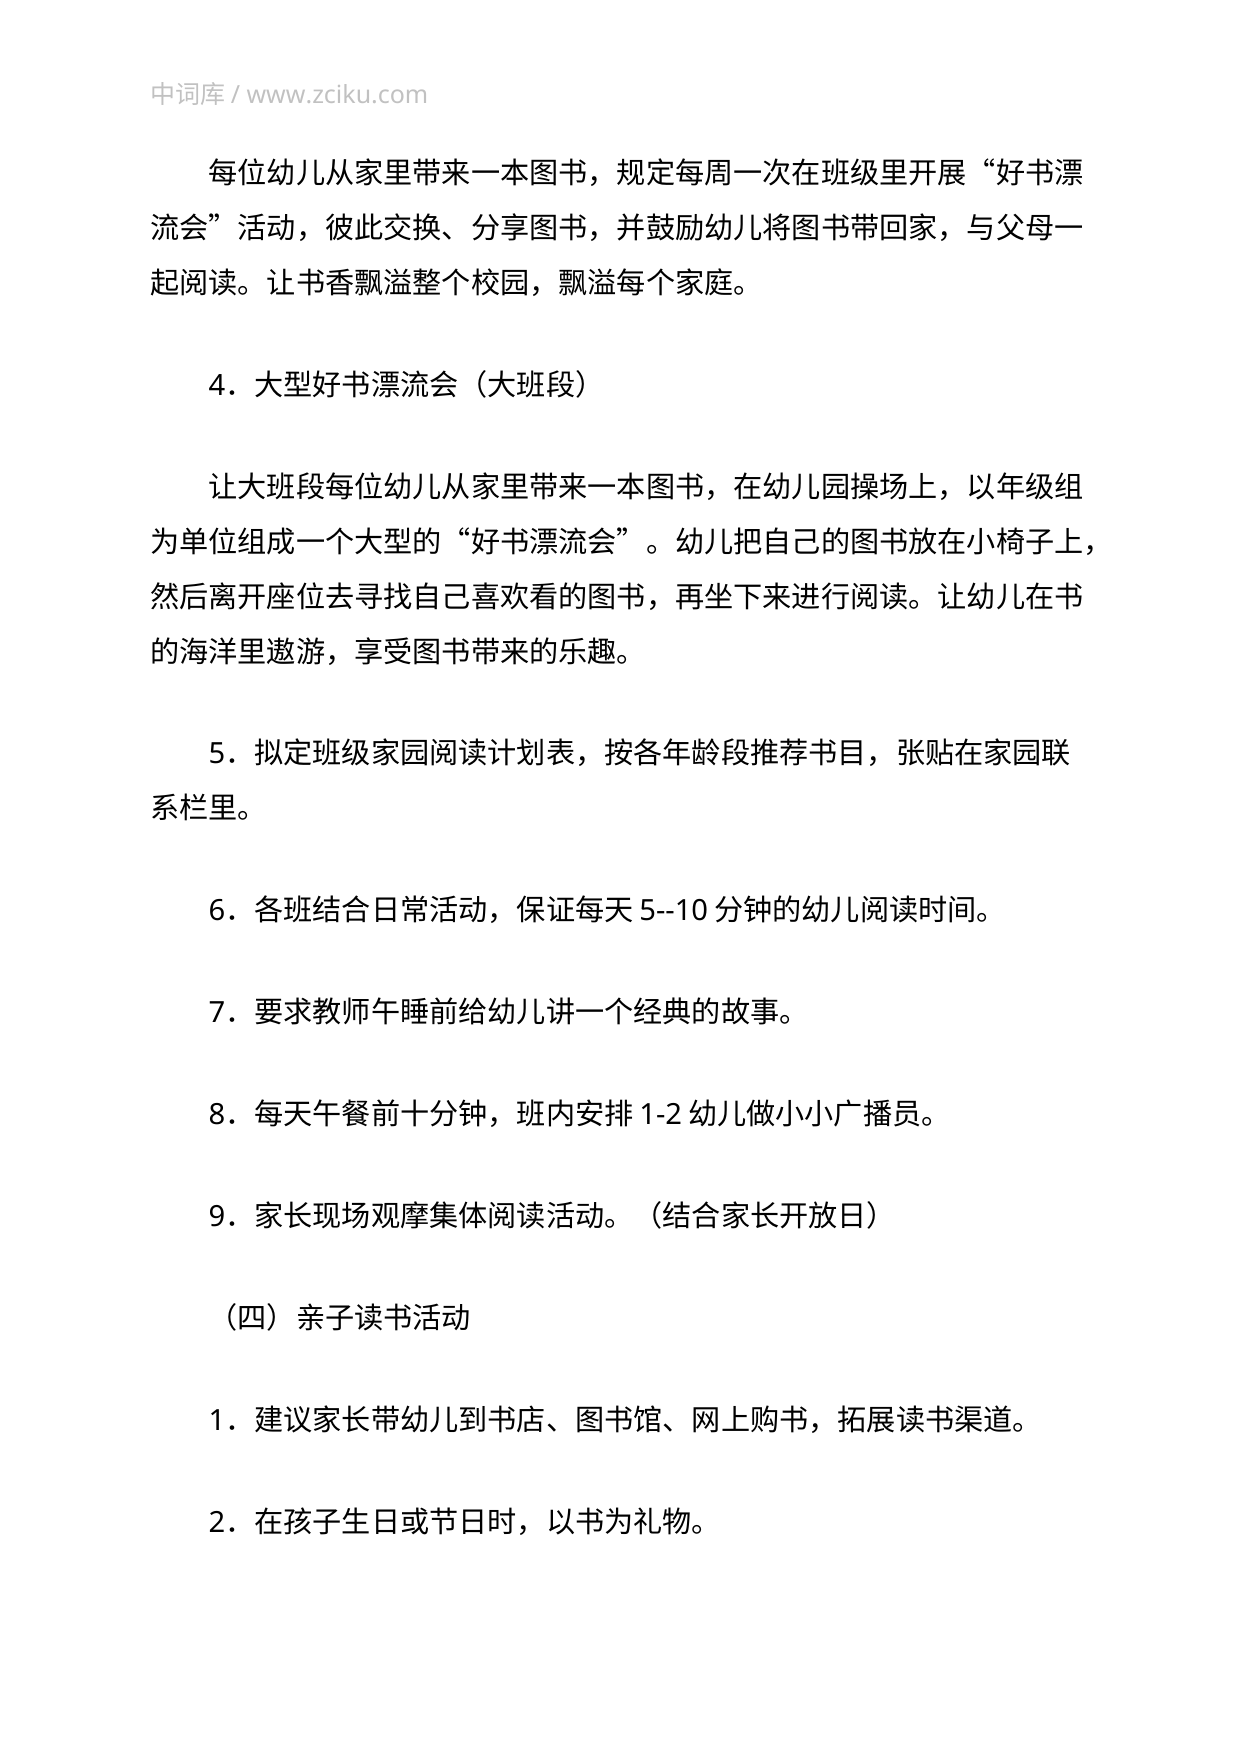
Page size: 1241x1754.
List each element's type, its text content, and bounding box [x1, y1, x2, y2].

text 每位幼儿从家里带来一本图书，规定每周一次在班级里开展“好书漂流会”活动，彼此交换、分享图书，并鼓励幼儿将图书带回家，与父母一起阅读。让书香飘溢整个校园，飘溢每个家庭。 [150, 150, 1090, 302]
text 6．各班结合日常活动，保证每天5--10分钟的幼儿阅读时间。 [150, 887, 1090, 929]
text 5．拟定班级家园阅读计划表，按各年龄段推荐书目，张贴在家园联系栏里。 [150, 730, 1090, 827]
text 8．每天午餐前十分钟，班内安排1-2幼儿做小小广播员。 [150, 1091, 1090, 1133]
text 2．在孩子生日或节日时，以书为礼物。 [150, 1498, 1090, 1541]
text 1．建议家长带幼儿到书店、图书馆、网上购书，拓展读书渠道。 [150, 1396, 1090, 1439]
text 让大班段每位幼儿从家里带来一本图书，在幼儿园操场上，以年级组为单位组成一个大型的“好书漂流会”。幼儿把自己的图书放在小椅子上，然后离开座位去寻找自己喜欢看的图书，再坐下来进行阅读。让幼儿在书的海洋里遨游，享受图书带来的乐趣。 [150, 463, 1090, 671]
text 4．大型好书漂流会（大班段） [150, 362, 1090, 404]
text 9．家长现场观摩集体阅读活动。（结合家长开放日） [150, 1193, 1090, 1235]
text （四）亲子读书活动 [150, 1295, 1090, 1337]
text 7．要求教师午睡前给幼儿讲一个经典的故事。 [150, 989, 1090, 1031]
